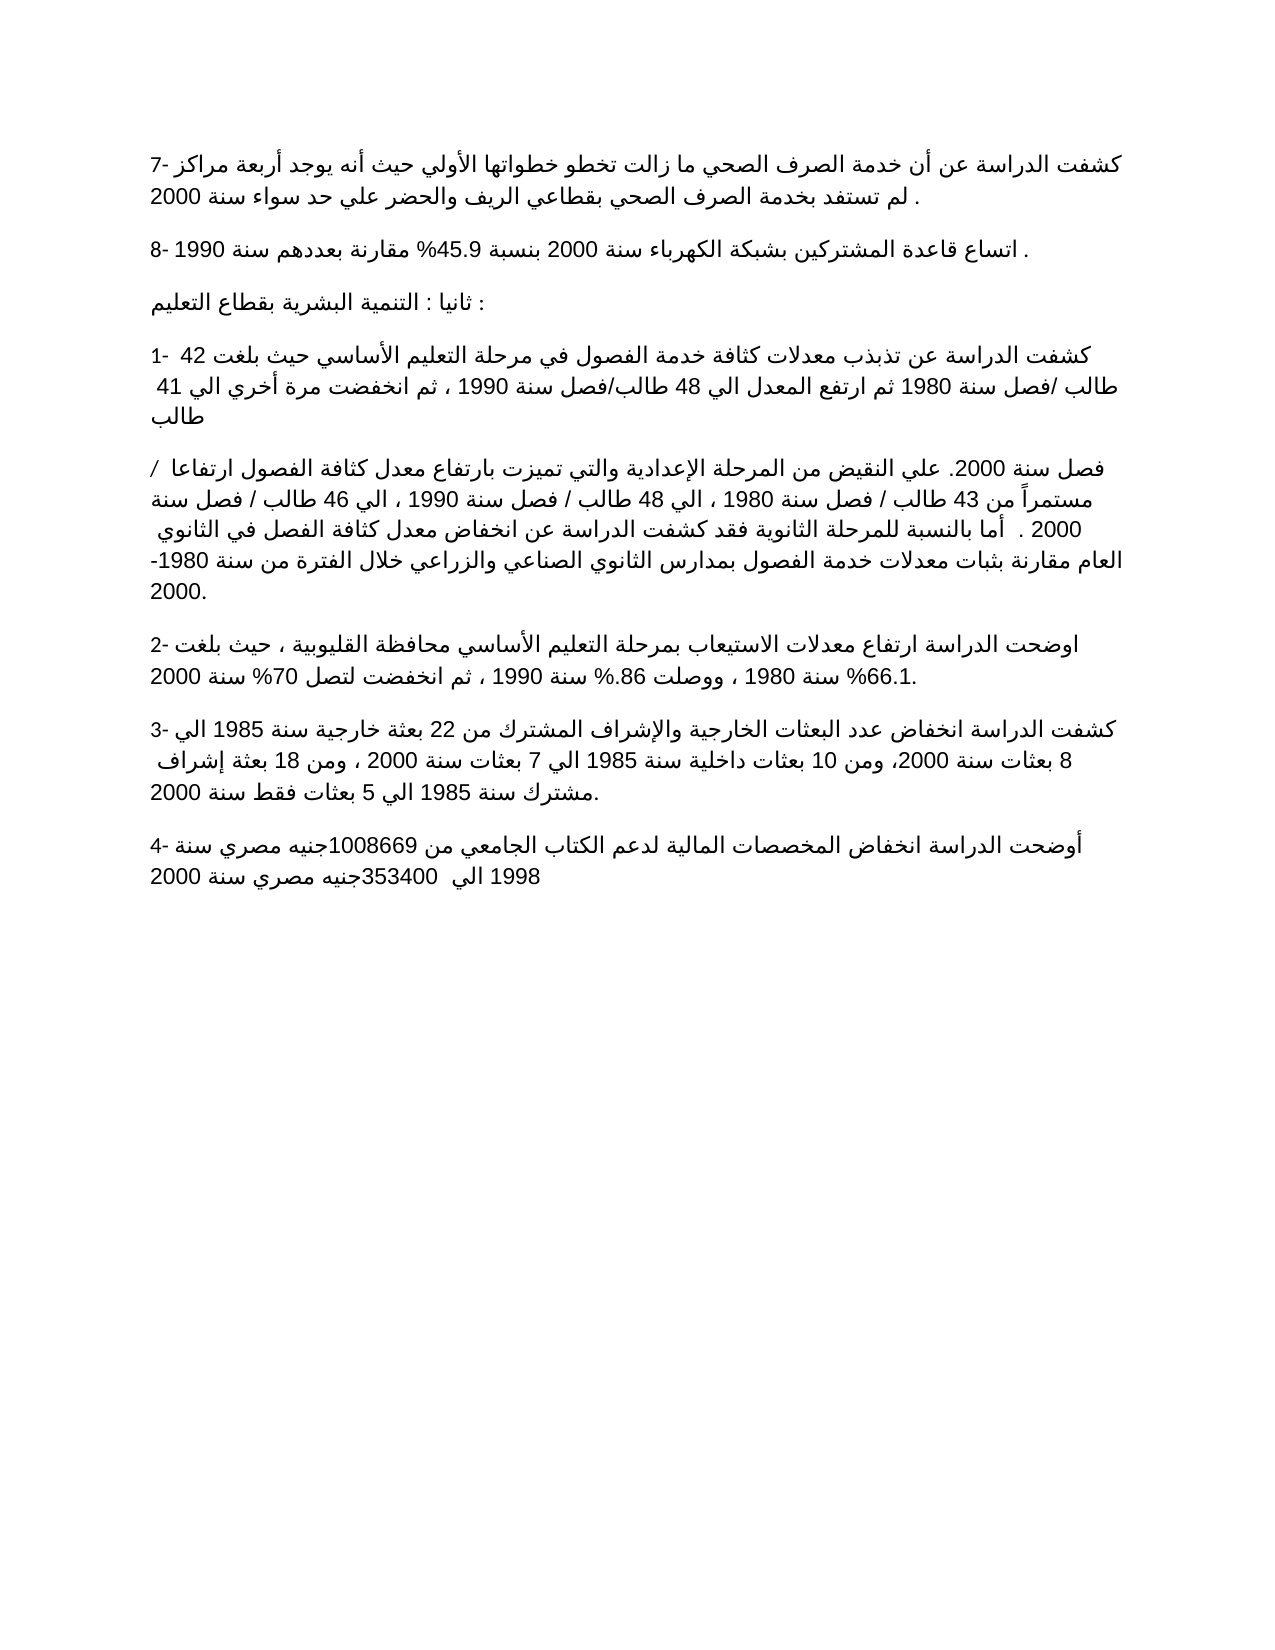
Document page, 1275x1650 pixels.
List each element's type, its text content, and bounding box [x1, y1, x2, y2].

text ثانيا : التنمية البشرية بقطاع التعليم : [150, 288, 1125, 316]
text 7- كشفت الدراسة عن أن خدمة الصرف الصحي ما زالت تخطو خطواتها الأولي حيث أنه يوجد أربعة مراكز لم تستفد بخدمة الصرف الصحي بقطاعي الريف والحضر علي حد سواء سنة 2000 . [150, 150, 1125, 210]
text 4- أوضحت الدراسة انخفاض المخصصات المالية لدعم الكتاب الجامعي من 1008669جنيه مصري سنة 1998 الي 353400جنيه مصري سنة 2000 [150, 831, 1125, 889]
text 8- اتساع قاعدة المشتركين بشبكة الكهرباء سنة 2000 بنسبة 45.9% مقارنة بعددهم سنة 1990 . [150, 235, 1125, 263]
text 1- كشفت الدراسة عن تذبذب معدلات كثافة خدمة الفصول في مرحلة التعليم الأساسي حيث بلغت 42 طالب /فصل سنة 1980 ثم ارتفع المعدل الي 48 طالب/فصل سنة 1990 ، ثم انخفضت مرة أخري الي 41 طالب [150, 341, 1125, 430]
text 2- اوضحت الدراسة ارتفاع معدلات الاستيعاب بمرحلة التعليم الأساسي محافظة القليوبية ، حيث بلغت 66.1% سنة 1980 ، ووصلت 86.% سنة 1990 ، ثم انخفضت لتصل 70% سنة 2000. [150, 630, 1125, 690]
text / فصل سنة 2000. علي النقيض من المرحلة الإعدادية والتي تميزت بارتفاع معدل كثافة الفصول ارتفاعا مستمراً من 43 طالب / فصل سنة 1980 ، الي 48 طالب / فصل سنة 1990 ، الي 46 طالب / فصل سنة 2000 . أما بالنسبة للمرحلة الثانوية فقد كشفت الدراسة عن انخفاض معدل كثافة الفصل في الثانوي العام مقارنة بثبات معدلات خدمة الفصول بمدارس الثانوي الصناعي والزراعي خلال الفترة من سنة 1980-2000. [150, 454, 1125, 605]
text 3- كشفت الدراسة انخفاض عدد البعثات الخارجية والإشراف المشترك من 22 بعثة خارجية سنة 1985 الي 8 بعثات سنة 2000، ومن 10 بعثات داخلية سنة 1985 الي 7 بعثات سنة 2000 ، ومن 18 بعثة إشراف مشترك سنة 1985 الي 5 بعثات فقط سنة 2000. [150, 715, 1125, 806]
